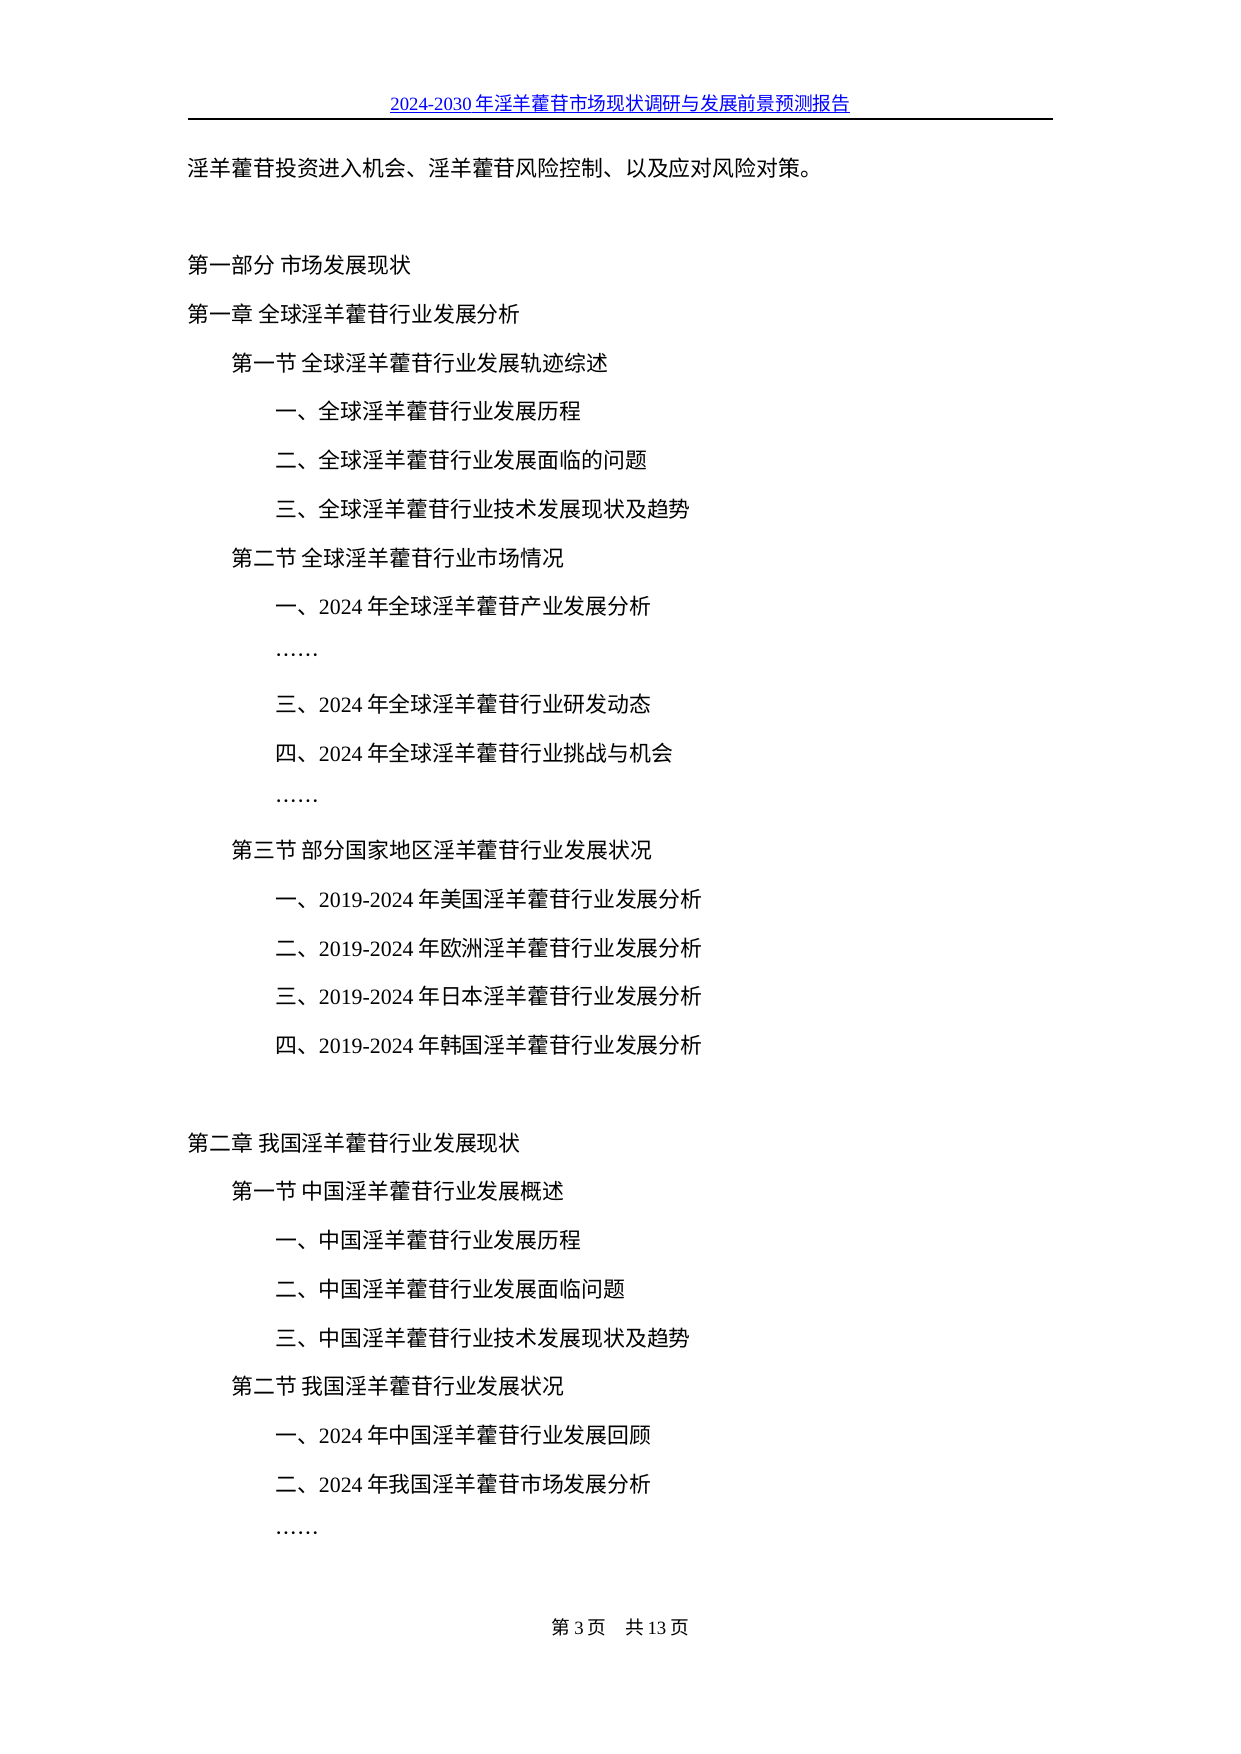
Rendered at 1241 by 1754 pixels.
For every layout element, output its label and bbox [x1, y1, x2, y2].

text [187, 150, 1053, 1548]
